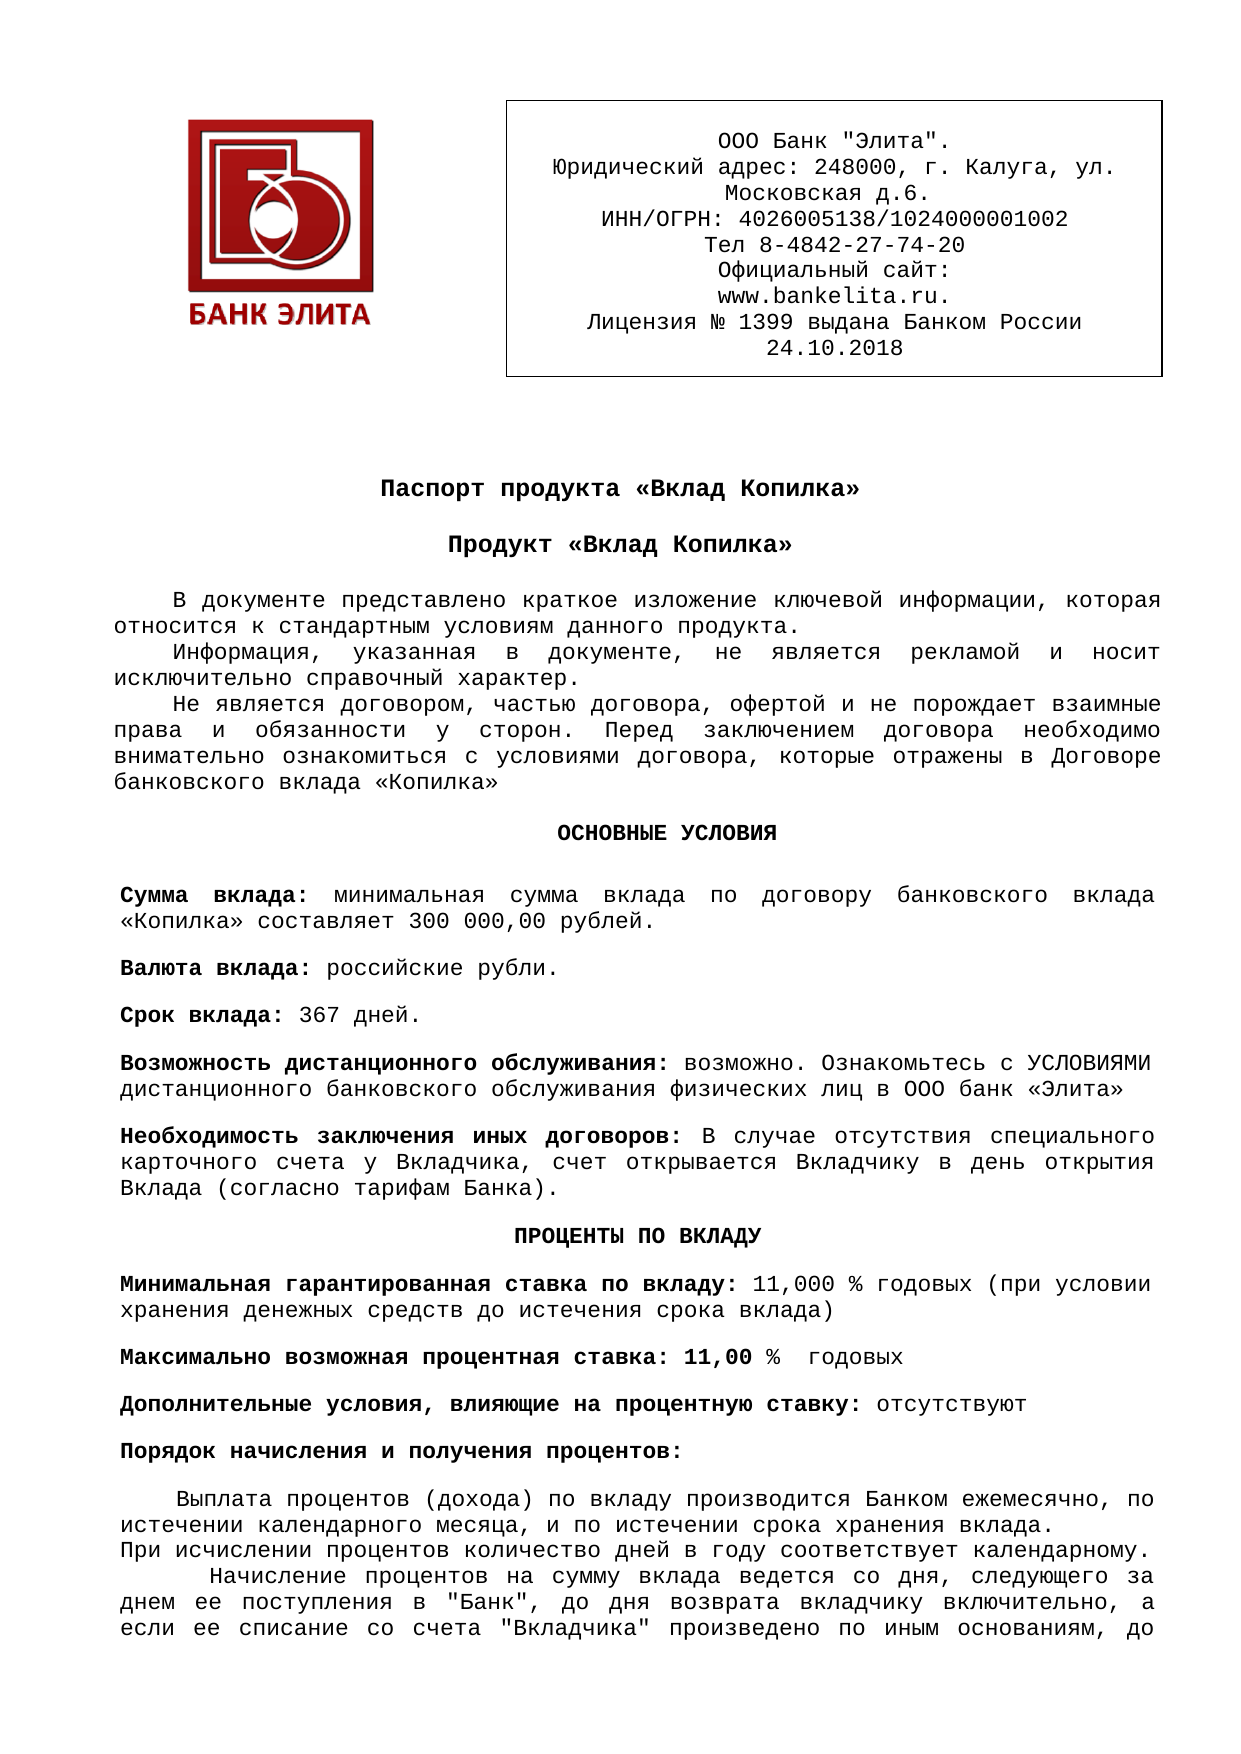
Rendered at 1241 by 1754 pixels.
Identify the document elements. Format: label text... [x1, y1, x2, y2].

table_header Сумма вклада: минимальная сумма вклада по договору банковского вклада «Копилка» составляет 300 000,00 рублей. [113, 873, 1162, 946]
table_cell Срок вклада: 367 дней. [113, 993, 1162, 1040]
table_cell Порядок начисления и получения процентов: [113, 1429, 1162, 1476]
text Не является договором, частью договора, офертой и не порождает взаимные права и обязанности у сторон. Перед заключением договора необходимо внимательно ознакомиться с условиями договора, которые отражены в Договоре банковского вклада «Копилка» [113, 692, 1162, 796]
text ОСНОВНЫЕ УСЛОВИЯ [113, 821, 1162, 847]
table_cell Необходимость заключения иных договоров: В случае отсутствия специального карточного счета у Вкладчика, счет открывается Вкладчику в день открытия Вклада (согласно тарифам Банка). [113, 1114, 1162, 1212]
text В документе представлено краткое изложение ключевой информации, которая относится к стандартным условиям данного продукта. [113, 588, 1162, 640]
text Продукт «Вклад Копилка» [187, 532, 1053, 560]
table_cell Возможность дистанционного обслуживания: возможно. Ознакомьтесь с УСЛОВИЯМИ дистанционного банковского обслуживания физических лиц в ООО банк «Элита» [113, 1040, 1162, 1113]
text Информация, указанная в документе, не является рекламой и носит исключительно справочный характер. [113, 640, 1162, 692]
table_cell Валюта вклада: российские рубли. [113, 946, 1162, 993]
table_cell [113, 1476, 1162, 1653]
table_cell Максимально возможная процентная ставка: 11,00 % годовых [113, 1335, 1162, 1382]
table_cell Дополнительные условия, влияющие на процентную ставку: отсутствуют [113, 1382, 1162, 1429]
picture [187, 118, 374, 325]
text Паспорт продукта «Вклад Копилка» [187, 475, 1053, 503]
table_cell ПРОЦЕНТЫ ПО ВКЛАДУ [113, 1213, 1162, 1262]
table_cell Минимальная гарантированная ставка по вкладу: 11,000 % годовых (при условии хранения денежных средств до истечения срока вклада) [113, 1262, 1162, 1335]
